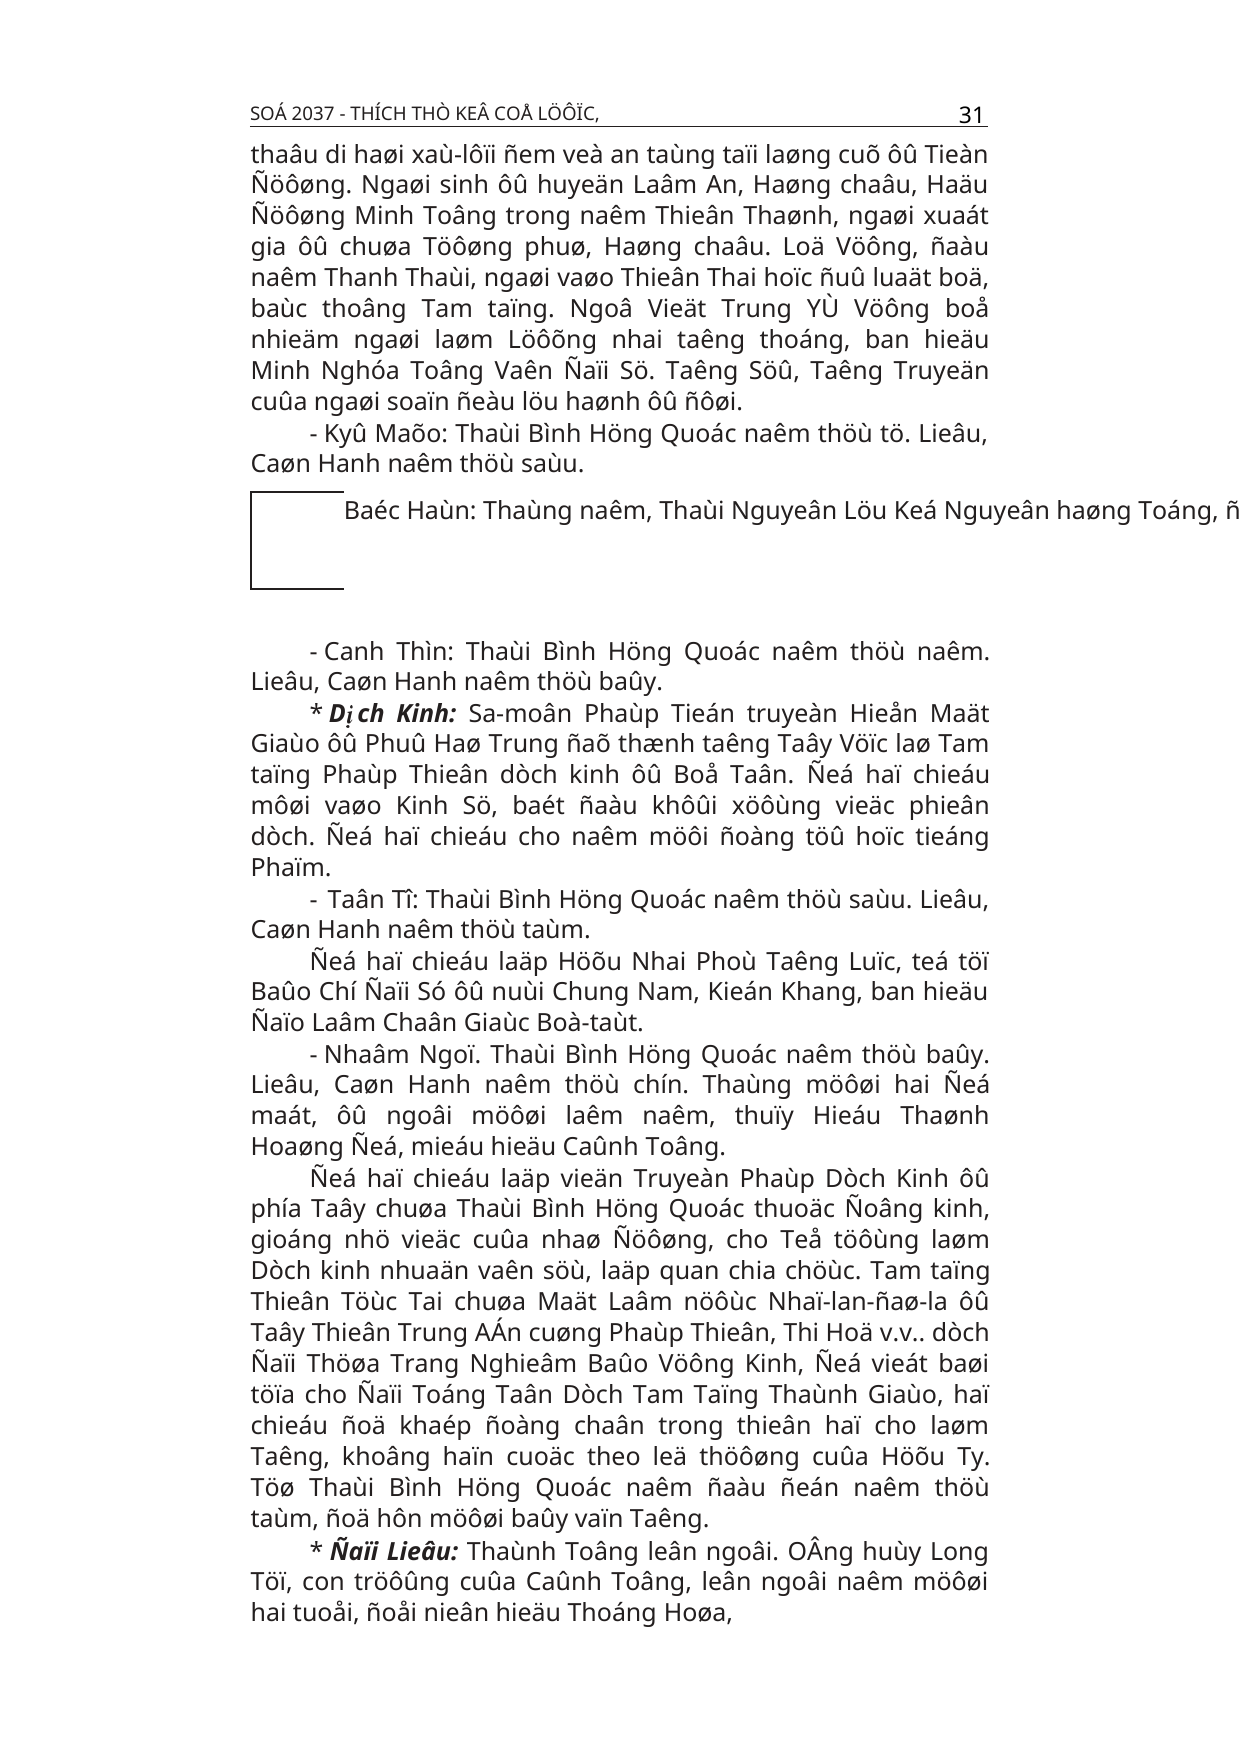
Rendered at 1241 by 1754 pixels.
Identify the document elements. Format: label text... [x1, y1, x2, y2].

list Nhaâm Ngoï. Thaùi Bình Höng Quoác naêm thöù baûy. Lieâu, Caøn Hanh naêm thöù chín. Thaùng möôøi hai Ñeá maát, ôû ngoâi möôøi laêm naêm, thuïy Hieáu Thaønh Hoaøng Ñeá, mieáu hieäu Caûnh Toâng. [250, 1039, 990, 1163]
list Ñaïi Lieâu: Thaùnh Toâng leân ngoâi. OÂng huùy Long Töï, con tröôûng cuûa Caûnh Toâng, leân ngoâi naêm möôøi hai tuoåi, ñoåi nieân hieäu Thoáng Hoøa, [250, 1535, 989, 1628]
text thaâu di haøi xaù-lôïi ñem veà an taùng taïi laøng cuõ ôû Tieàn Ñöôøng. Ngaøi sinh ôû huyeän Laâm An, Haøng chaâu, Haäu Ñöôøng Minh Toâng trong naêm Thieân Thaønh, ngaøi xuaát gia ôû chuøa Töôøng phuø, Haøng chaâu. Loä Vöông, ñaàu naêm Thanh Thaùi, ngaøi vaøo Thieân Thai hoïc ñuû luaät boä, baùc thoâng Tam taïng. Ngoâ Vieät Trung YÙ Vöông boå nhieäm ngaøi laøm Löôõng nhai taêng thoáng, ban hieäu Minh Nghóa Toâng Vaên Ñaïi Sö. Taêng Söû, Taêng Truyeän cuûa ngaøi soaïn ñeàu löu haønh ôû ñôøi. [250, 138, 990, 418]
list Canh Thìn: Thaùi Bình Höng Quoác naêm thöù naêm. Lieâu, Caøn Hanh naêm thöù baûy. [250, 636, 990, 698]
text Ñeá haï chieáu laäp vieän Truyeàn Phaùp Dòch Kinh ôû phía Taây chuøa Thaùi Bình Höng Quoác thuoäc Ñoâng kinh, gioáng nhö vieäc cuûa nhaø Ñöôøng, cho Teå töôùng laøm Dòch kinh nhuaän vaên söù, laäp quan chia chöùc. Tam taïng Thieân Töùc Tai chuøa Maät Laâm nöôùc Nhaï-lan-ñaø-la ôû Taây Thieân Trung AÁn cuøng Phaùp Thieân, Thi Hoä v.v.. dòch Ñaïi Thöøa Trang Nghieâm Baûo Vöông Kinh, Ñeá vieát baøi töïa cho Ñaïi Toáng Taân Dòch Tam Taïng Thaùnh Giaùo, haï chieáu ñoä khaép ñoàng chaân trong thieân haï cho laøm Taêng, khoâng haïn cuoäc theo leä thöôøng cuûa Höõu Ty. Töø Thaùi Bình Höng Quoác naêm ñaàu ñeán naêm thöù taùm, ñoä hôn möôøi baûy vaïn Taêng. [250, 1163, 990, 1535]
text Ñeá haï chieáu laäp Höõu Nhai Phoù Taêng Luïc, teá töï Baûo Chí Ñaïi Só ôû nuùi Chung Nam, Kieán Khang, ban hieäu Ñaïo Laâm Chaân Giaùc Boà-taùt. [250, 946, 990, 1039]
list D ch Kinh: Sa-moân Phaùp Tieán truyeàn Hieån Maät Giaùo ôû Phuû Haø Trung ñaõ thænh taêng Taây Vöïc laø Tam taïng Phaùp Thieân dòch kinh ôû Boå Taân. Ñeá haï chieáu môøi vaøo Kinh Sö, baét ñaàu khôûi xöôùng vieäc phieân dòch. Ñeá haï chieáu cho naêm möôi ñoàng töû hoïc tieáng Phaïm. [250, 698, 990, 884]
list Taân Tî: Thaùi Bình Höng Quoác naêm thöù saùu. Lieâu, Caøn Hanh naêm thöù taùm. [250, 884, 990, 946]
list Kyû Maõo: Thaùi Bình Höng Quoác naêm thöù tö. Lieâu, Caøn Hanh naêm thöù saùu. [250, 418, 989, 480]
